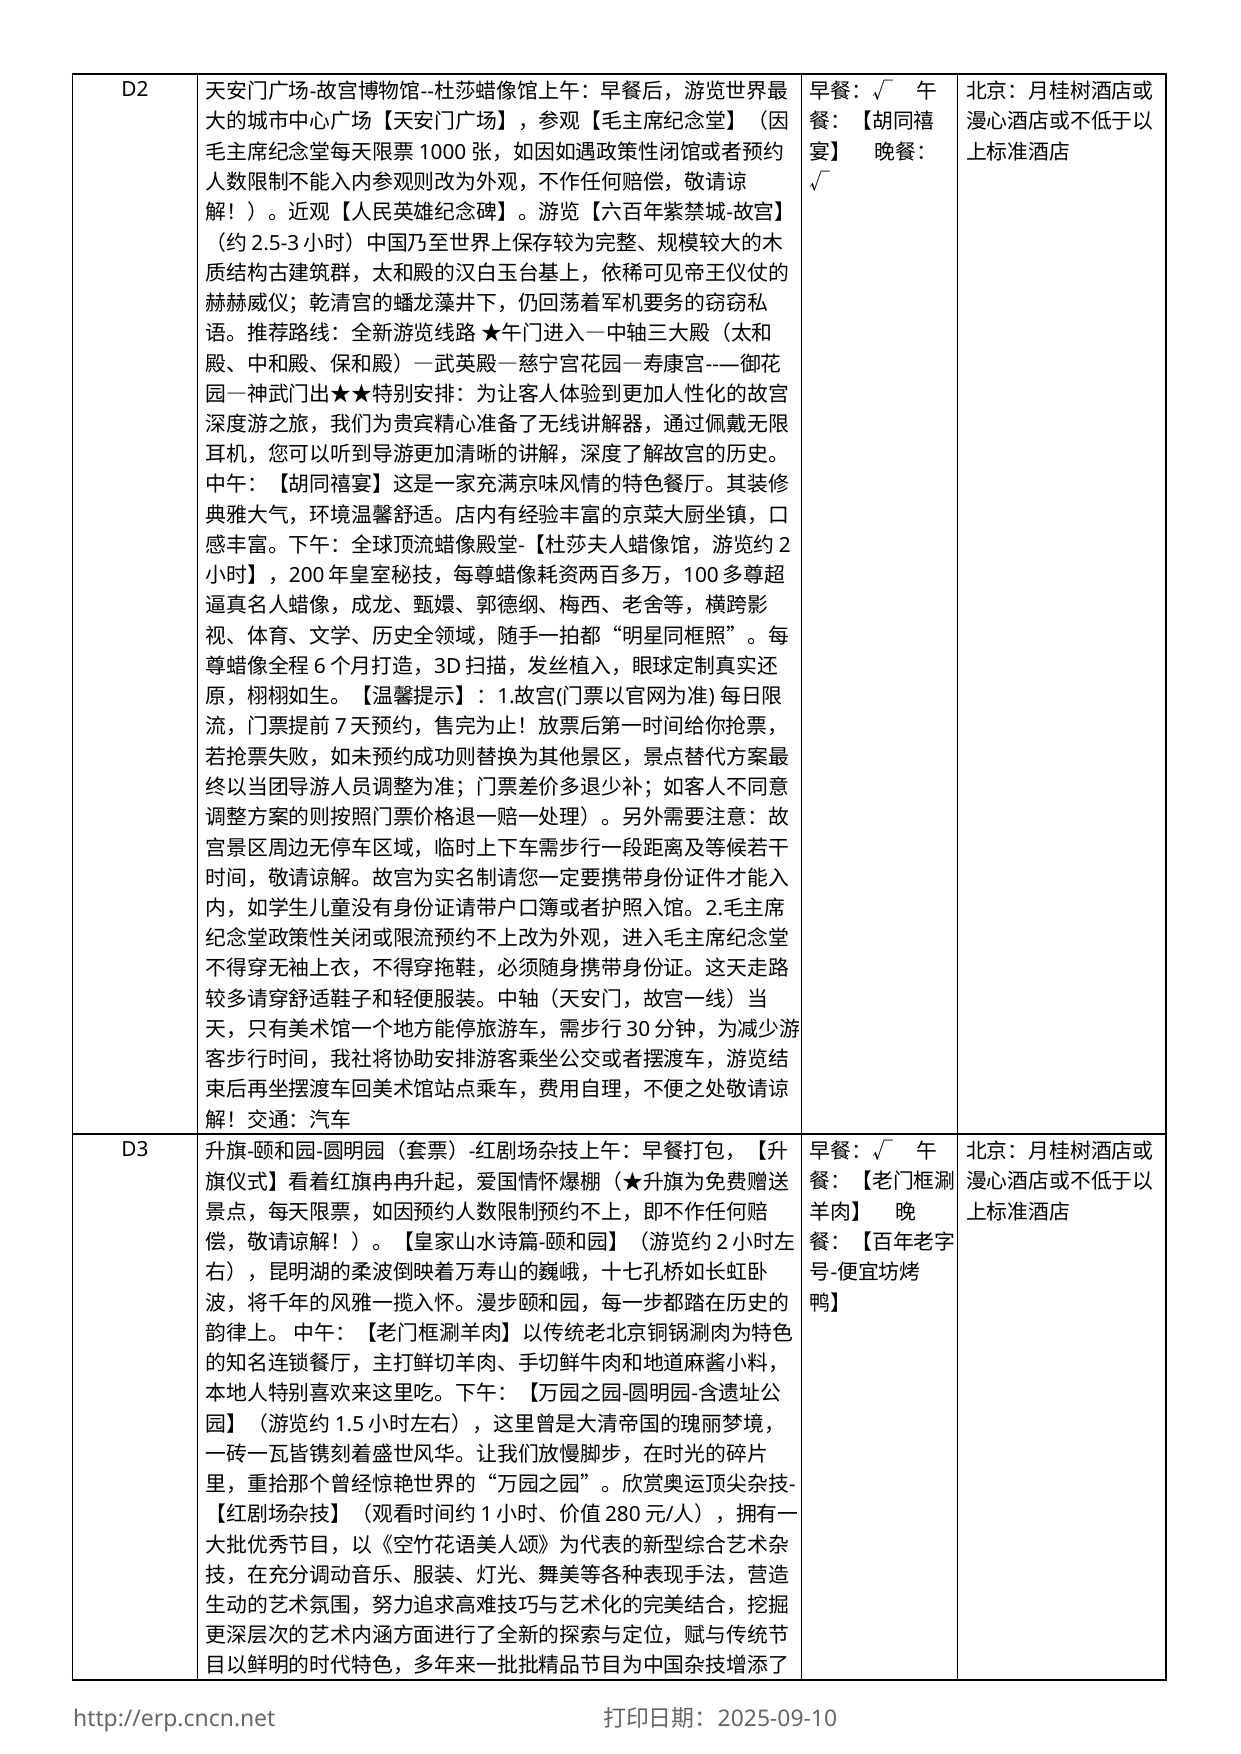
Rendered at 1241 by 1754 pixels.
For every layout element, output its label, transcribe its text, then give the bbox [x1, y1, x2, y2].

table_cell D2 [73, 75, 197, 1133]
table_cell D3 [73, 1135, 197, 1679]
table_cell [802, 1135, 957, 1679]
table_cell 天安门广场-故宫博物馆--杜莎蜡像馆 [198, 75, 801, 1133]
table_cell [958, 75, 1165, 1133]
table_cell 早餐：√ 午餐：【胡同禧宴】 晚餐：√ [802, 75, 957, 1133]
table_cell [198, 1135, 801, 1679]
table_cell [958, 1135, 1165, 1679]
